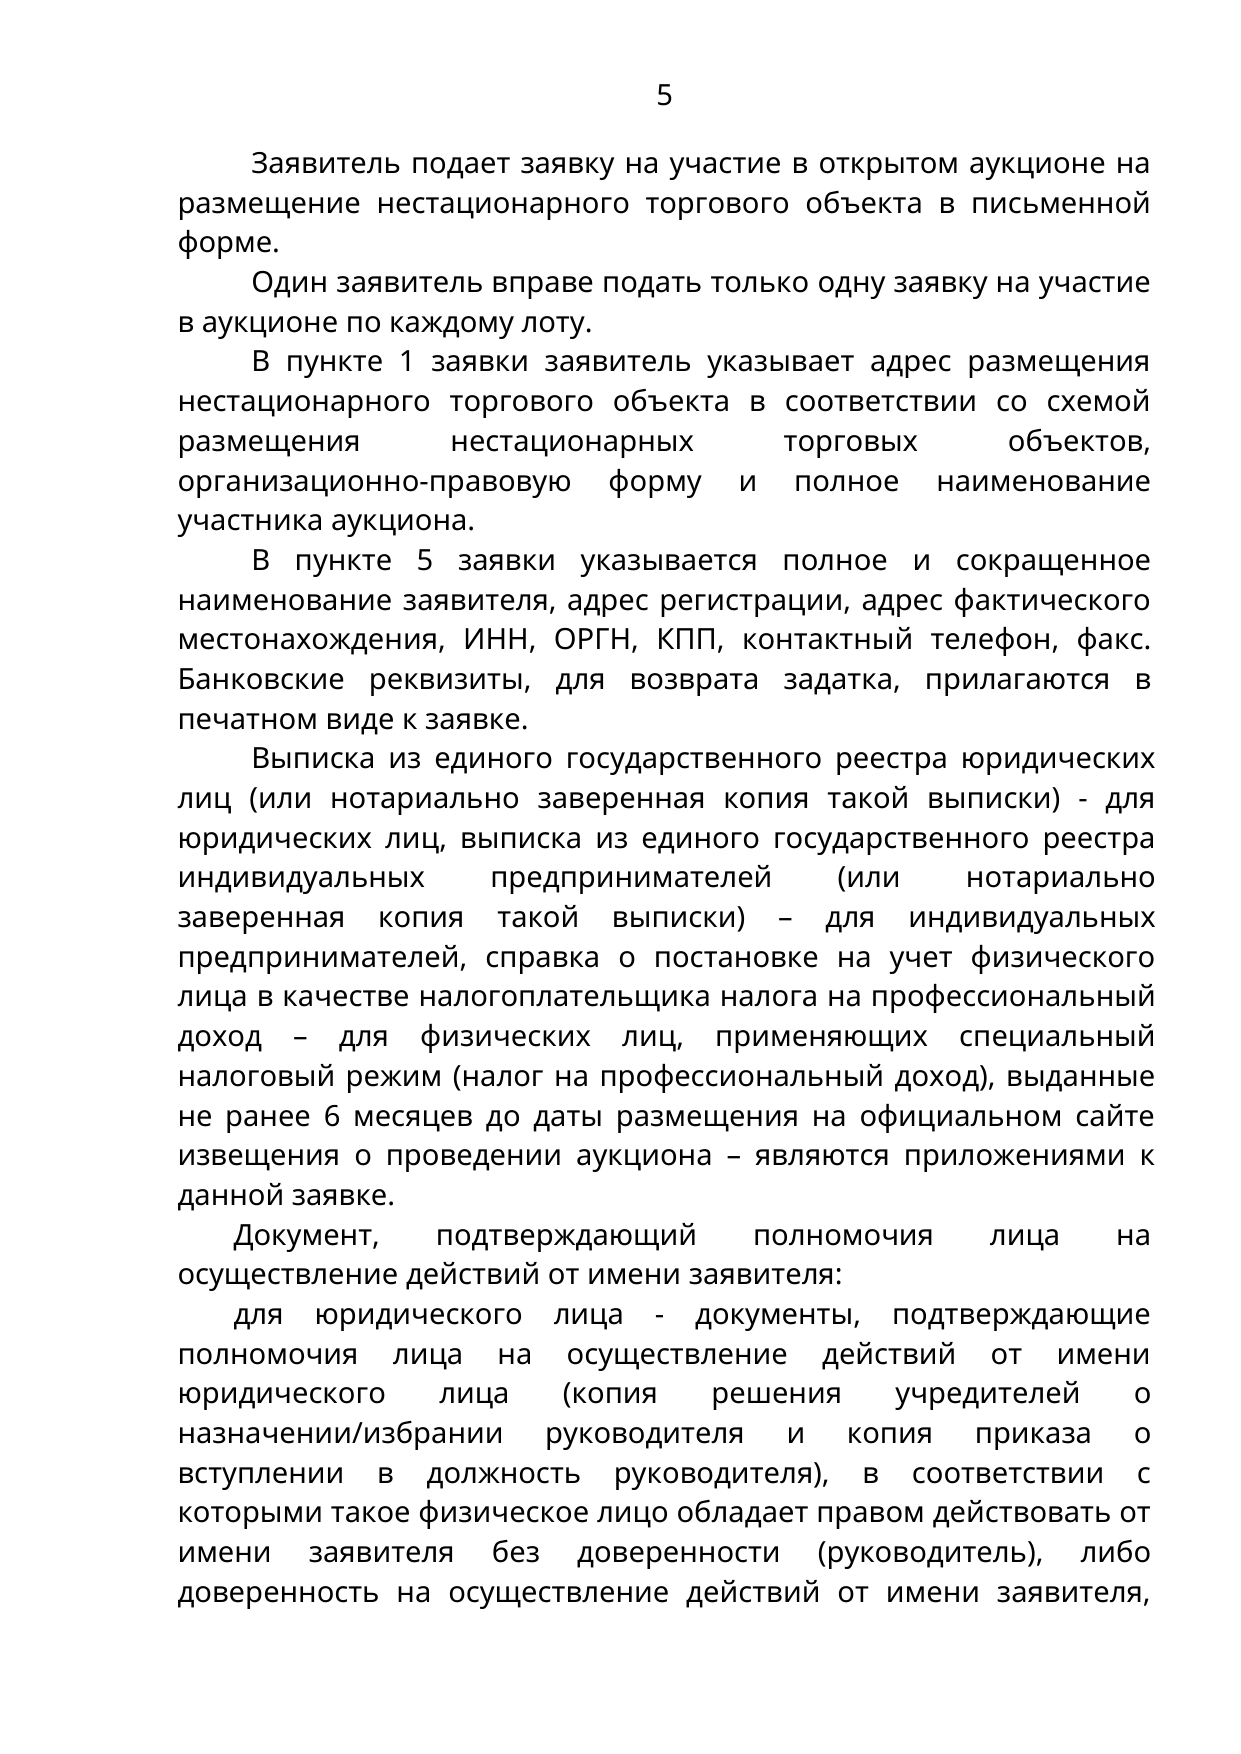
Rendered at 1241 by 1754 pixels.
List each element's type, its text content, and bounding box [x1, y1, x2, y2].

text Заявитель подает заявку на участие в открытом аукционе на размещение нестационарного торгового объекта в письменной форме. [177, 142, 1152, 261]
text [177, 1293, 1152, 1611]
text В пункте 1 заявки заявитель указывает адрес размещения нестационарного торгового объекта в соответствии со схемой размещения нестационарных торговых объектов, организационно-правовую форму и полное наименование участника аукциона. [177, 341, 1152, 539]
text Документ, подтверждающий полномочия лица на осуществление действий от имени заявителя: [177, 1214, 1152, 1293]
text Один заявитель вправе подать только одну заявку на участие в аукционе по каждому лоту. [177, 261, 1152, 341]
text Выписка из единого государственного реестра юридических лиц (или нотариально заверенная копия такой выписки) - для юридических лиц, выписка из единого государственного реестра индивидуальных предпринимателей (или нотариально заверенная копия такой выписки) – для индивидуальных предпринимателей, справка о постановке на учет физического лица в качестве налогоплательщика налога на профессиональный доход – для физических лиц, применяющих специальный налоговый режим (налог на профессиональный доход), выданные не ранее 6 месяцев до даты размещения на официальном сайте извещения о проведении аукциона – являются приложениями к данной заявке. [177, 738, 1156, 1214]
text В пункте 5 заявки указывается полное и сокращенное наименование заявителя, адрес регистрации, адрес фактического местонахождения, ИНН, ОРГН, КПП, контактный телефон, факс. Банковские реквизиты, для возврата задатка, прилагаются в печатном виде к заявке. [177, 539, 1152, 738]
